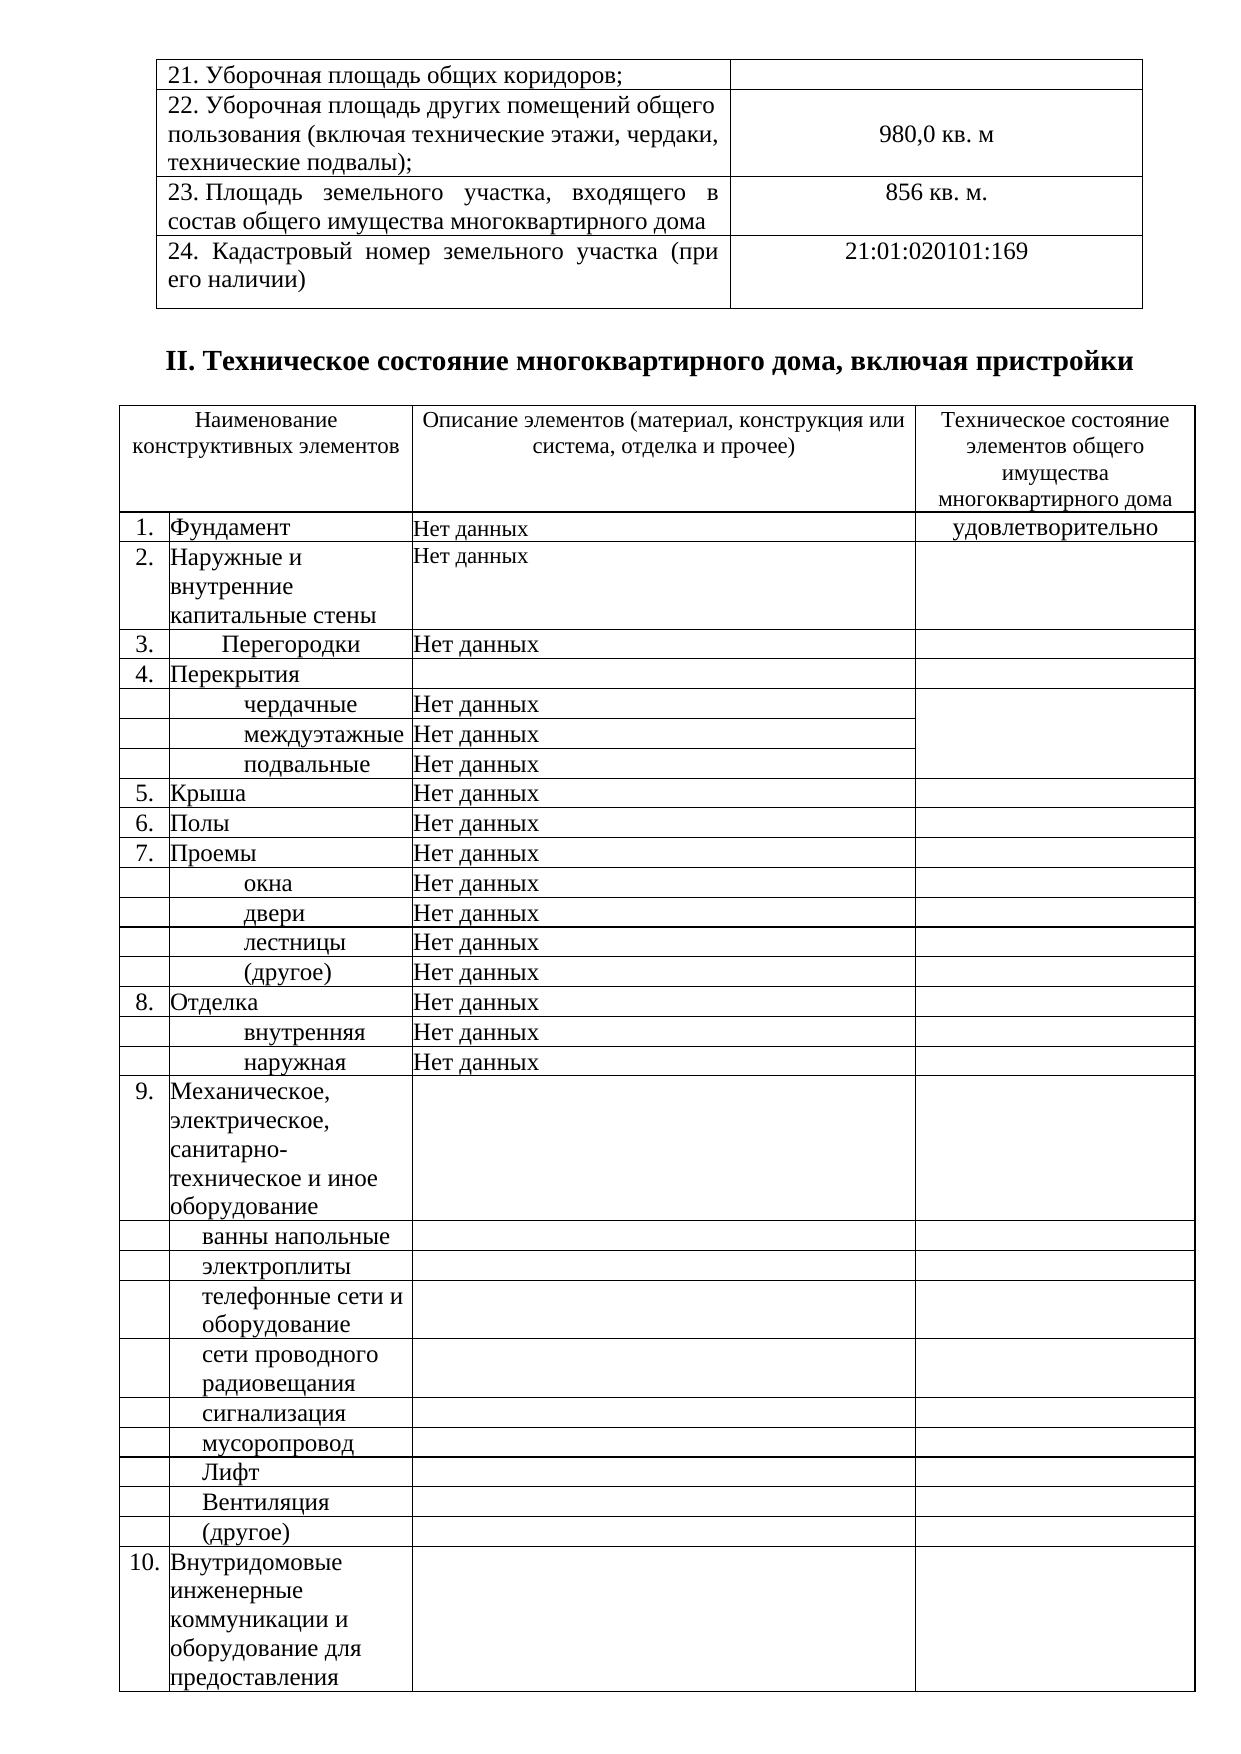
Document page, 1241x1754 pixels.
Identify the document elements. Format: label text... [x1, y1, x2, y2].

table_cell [120, 1017, 169, 1046]
table_cell Нет данных [413, 808, 915, 837]
table_cell [413, 659, 915, 688]
table_cell [120, 719, 169, 748]
table_cell [916, 779, 1194, 807]
table_cell Лифт [170, 1458, 412, 1486]
table_cell лестницы [170, 928, 412, 956]
table_cell 21:01:020101:169 [731, 236, 1142, 308]
table_cell Нет данных [413, 513, 915, 541]
table_cell Проемы [170, 838, 412, 867]
table_cell [120, 1281, 169, 1338]
table_cell [731, 60, 1142, 89]
table_cell Фундамент [170, 513, 412, 541]
table_cell Наружные и внутренние капитальные стены [170, 542, 412, 628]
table_cell [413, 1458, 915, 1486]
table_cell [120, 1428, 169, 1456]
table_cell Отделка [170, 987, 412, 1016]
table_cell Нет данных [413, 719, 915, 748]
table_cell [413, 1428, 915, 1456]
table_cell 21. Уборочная площадь общих коридоров; [157, 60, 730, 89]
table_cell 24. Кадастровый номер земельного участка (при его наличии) [157, 236, 730, 308]
table_cell [120, 957, 169, 986]
table_cell [120, 1339, 169, 1397]
table_cell удовлетворительно [916, 513, 1194, 541]
table_cell [413, 1517, 915, 1546]
table_cell [120, 1487, 169, 1516]
table_cell [413, 1281, 915, 1338]
table_cell [916, 808, 1194, 837]
table_cell [916, 1251, 1194, 1280]
table_cell (другое) [170, 957, 412, 986]
table_cell [916, 838, 1194, 867]
table_header Описание элементов (материал, конструкция или система, отделка и прочее) [413, 406, 915, 511]
table_cell Перекрытия [170, 659, 412, 688]
table_cell 8. [120, 987, 169, 1016]
table_cell [916, 868, 1194, 897]
table_cell Механическое, электрическое, санитарно-техническое и иное оборудование [170, 1076, 412, 1220]
table_cell [916, 1428, 1194, 1456]
table_cell [120, 1221, 169, 1250]
table_cell наружная [170, 1047, 412, 1075]
table_cell сигнализация [170, 1398, 412, 1427]
table_cell [120, 928, 169, 956]
table_cell 856 кв. м. [731, 177, 1142, 235]
table_cell [916, 1517, 1194, 1546]
table_cell [916, 1398, 1194, 1427]
table_cell ванны напольные [170, 1221, 412, 1250]
table_cell [916, 987, 1194, 1016]
table_cell 23. Площадь земельного участка, входящего в состав общего имущества многоквартирного дома [157, 177, 730, 235]
table_cell 10. [120, 1547, 169, 1691]
table_cell 980,0 кв. м [731, 90, 1142, 176]
table_cell [413, 1076, 915, 1220]
table_cell Нет данных [413, 749, 915, 777]
table_cell Нет данных [413, 689, 915, 718]
table_cell [413, 1487, 915, 1516]
table_cell [120, 1398, 169, 1427]
table_cell [916, 1076, 1194, 1220]
table_cell Нет данных [413, 898, 915, 926]
table_cell [916, 542, 1194, 628]
table_cell Нет данных [413, 630, 915, 658]
table_cell [120, 898, 169, 926]
table_cell Нет данных [413, 868, 915, 897]
table_cell [916, 1547, 1194, 1691]
table_cell 1. [120, 513, 169, 541]
table_cell [916, 1047, 1194, 1075]
table_cell мусоропровод [170, 1428, 412, 1456]
table_cell междуэтажные [170, 719, 412, 748]
table_cell 6. [120, 808, 169, 837]
table_cell Нет данных [413, 928, 915, 956]
table_cell Перегородки [170, 630, 412, 658]
table_cell [916, 928, 1194, 956]
table_cell [120, 749, 169, 777]
table_cell [916, 1487, 1194, 1516]
table_cell [120, 868, 169, 897]
table_cell [916, 898, 1194, 926]
table_cell [120, 689, 169, 718]
table_cell окна [170, 868, 412, 897]
table_cell [120, 1047, 169, 1075]
table_cell [916, 659, 1194, 688]
table_cell [413, 1398, 915, 1427]
table_cell [120, 1251, 169, 1280]
table_header Наименование конструктивных элементов [120, 406, 412, 511]
table_cell Полы [170, 808, 412, 837]
table_cell Крыша [170, 779, 412, 807]
table_cell чердачные [170, 689, 412, 718]
table_header Техническое состояние элементов общего имущества многоквартирного дома [916, 406, 1194, 511]
table_cell [120, 1517, 169, 1546]
table_cell [413, 1251, 915, 1280]
table_cell 22. Уборочная площадь других помещений общего пользования (включая технические этажи, чердаки, технические подвалы); [157, 90, 730, 176]
table_cell Нет данных [413, 987, 915, 1016]
table_cell [916, 1458, 1194, 1486]
table_cell 5. [120, 779, 169, 807]
table_cell [916, 689, 1194, 777]
table_cell телефонные сети и оборудование [170, 1281, 412, 1338]
table_cell сети проводного радиовещания [170, 1339, 412, 1397]
table_cell [916, 1221, 1194, 1250]
table_cell Нет данных [413, 1017, 915, 1046]
table_cell внутренняя [170, 1017, 412, 1046]
table_cell 3. [120, 630, 169, 658]
table_cell подвальные [170, 749, 412, 777]
table_cell [120, 1458, 169, 1486]
table_cell 4. [120, 659, 169, 688]
table_cell [413, 1339, 915, 1397]
table_cell Нет данных [413, 1047, 915, 1075]
table_cell 2. [120, 542, 169, 628]
table_cell [916, 1339, 1194, 1397]
table_cell [916, 630, 1194, 658]
table_cell [413, 1221, 915, 1250]
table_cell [170, 1547, 412, 1691]
table_cell двери [170, 898, 412, 926]
table_cell Вентиляция [170, 1487, 412, 1516]
table_cell Нет данных [413, 779, 915, 807]
table_cell электроплиты [170, 1251, 412, 1280]
text II. Техническое состояние многоквартирного дома, включая пристройки [118, 343, 1181, 376]
table_cell [916, 1281, 1194, 1338]
table_cell Нет данных [413, 957, 915, 986]
table_cell Нет данных [413, 542, 915, 628]
table_cell [916, 957, 1194, 986]
table_cell [916, 1017, 1194, 1046]
table_cell [413, 1547, 915, 1691]
table_cell (другое) [170, 1517, 412, 1546]
table_cell 9. [120, 1076, 169, 1220]
table_cell Нет данных [413, 838, 915, 867]
table_cell 7. [120, 838, 169, 867]
